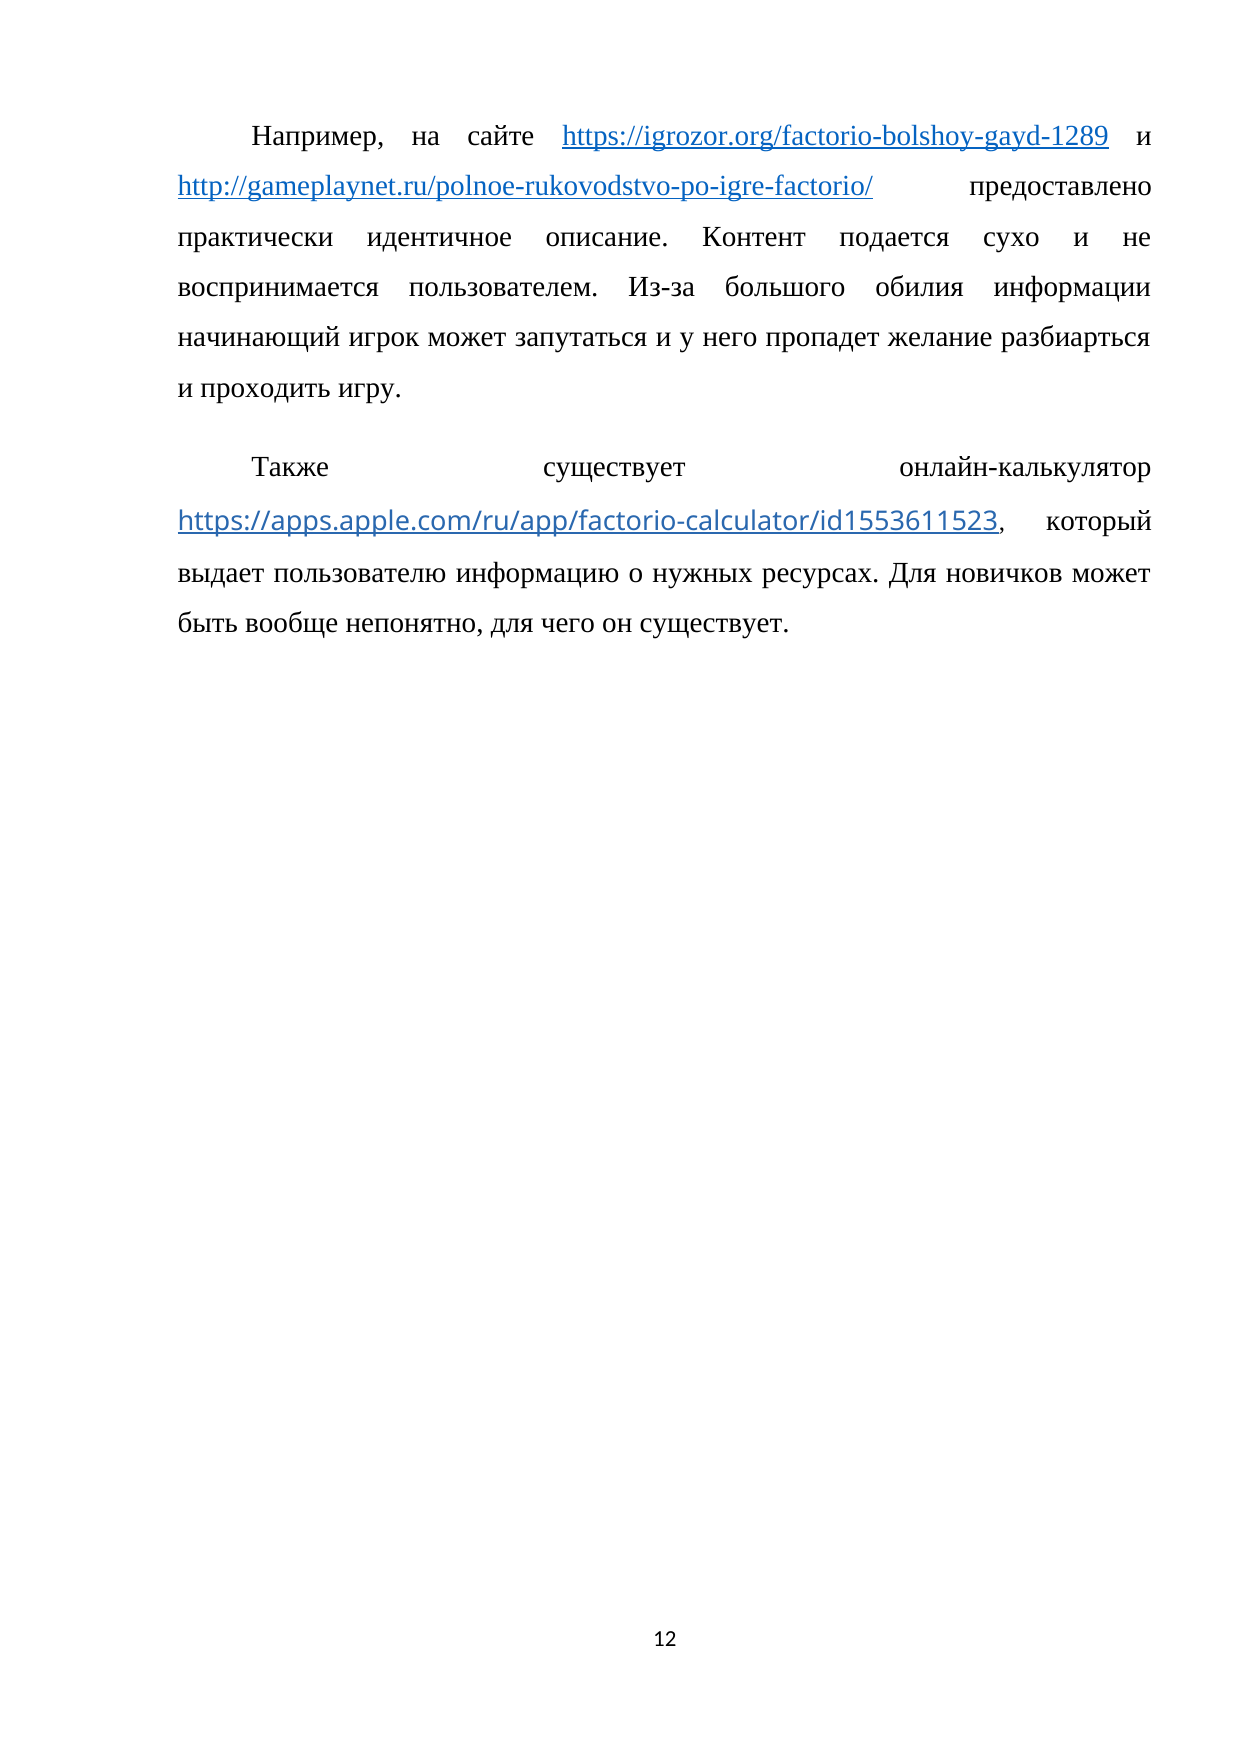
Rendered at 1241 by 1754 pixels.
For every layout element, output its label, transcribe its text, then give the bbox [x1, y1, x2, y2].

text Например, на сайте https://igrozor.org/factorio-bolshoy-gayd-1289 и http://gameplaynet.ru/polnoe-rukovodstvo-po-igre-factorio/ предоставлено практически идентичное описание. Контент подается сухо и не воспринимается пользователем. Из-за большого обилия информации начинающий игрок может запутаться и у него пропадет желание разбиарться и проходить игру. [177, 198, 1152, 483]
text Также существует онлайн-калькулятор https://apps.apple.com/ru/app/factorio-calculator/id1553611523, который выдает пользователю информацию о нужных ресурсах. Для новичков может быть вообще непонятно, для чего он существует. [177, 529, 1152, 718]
